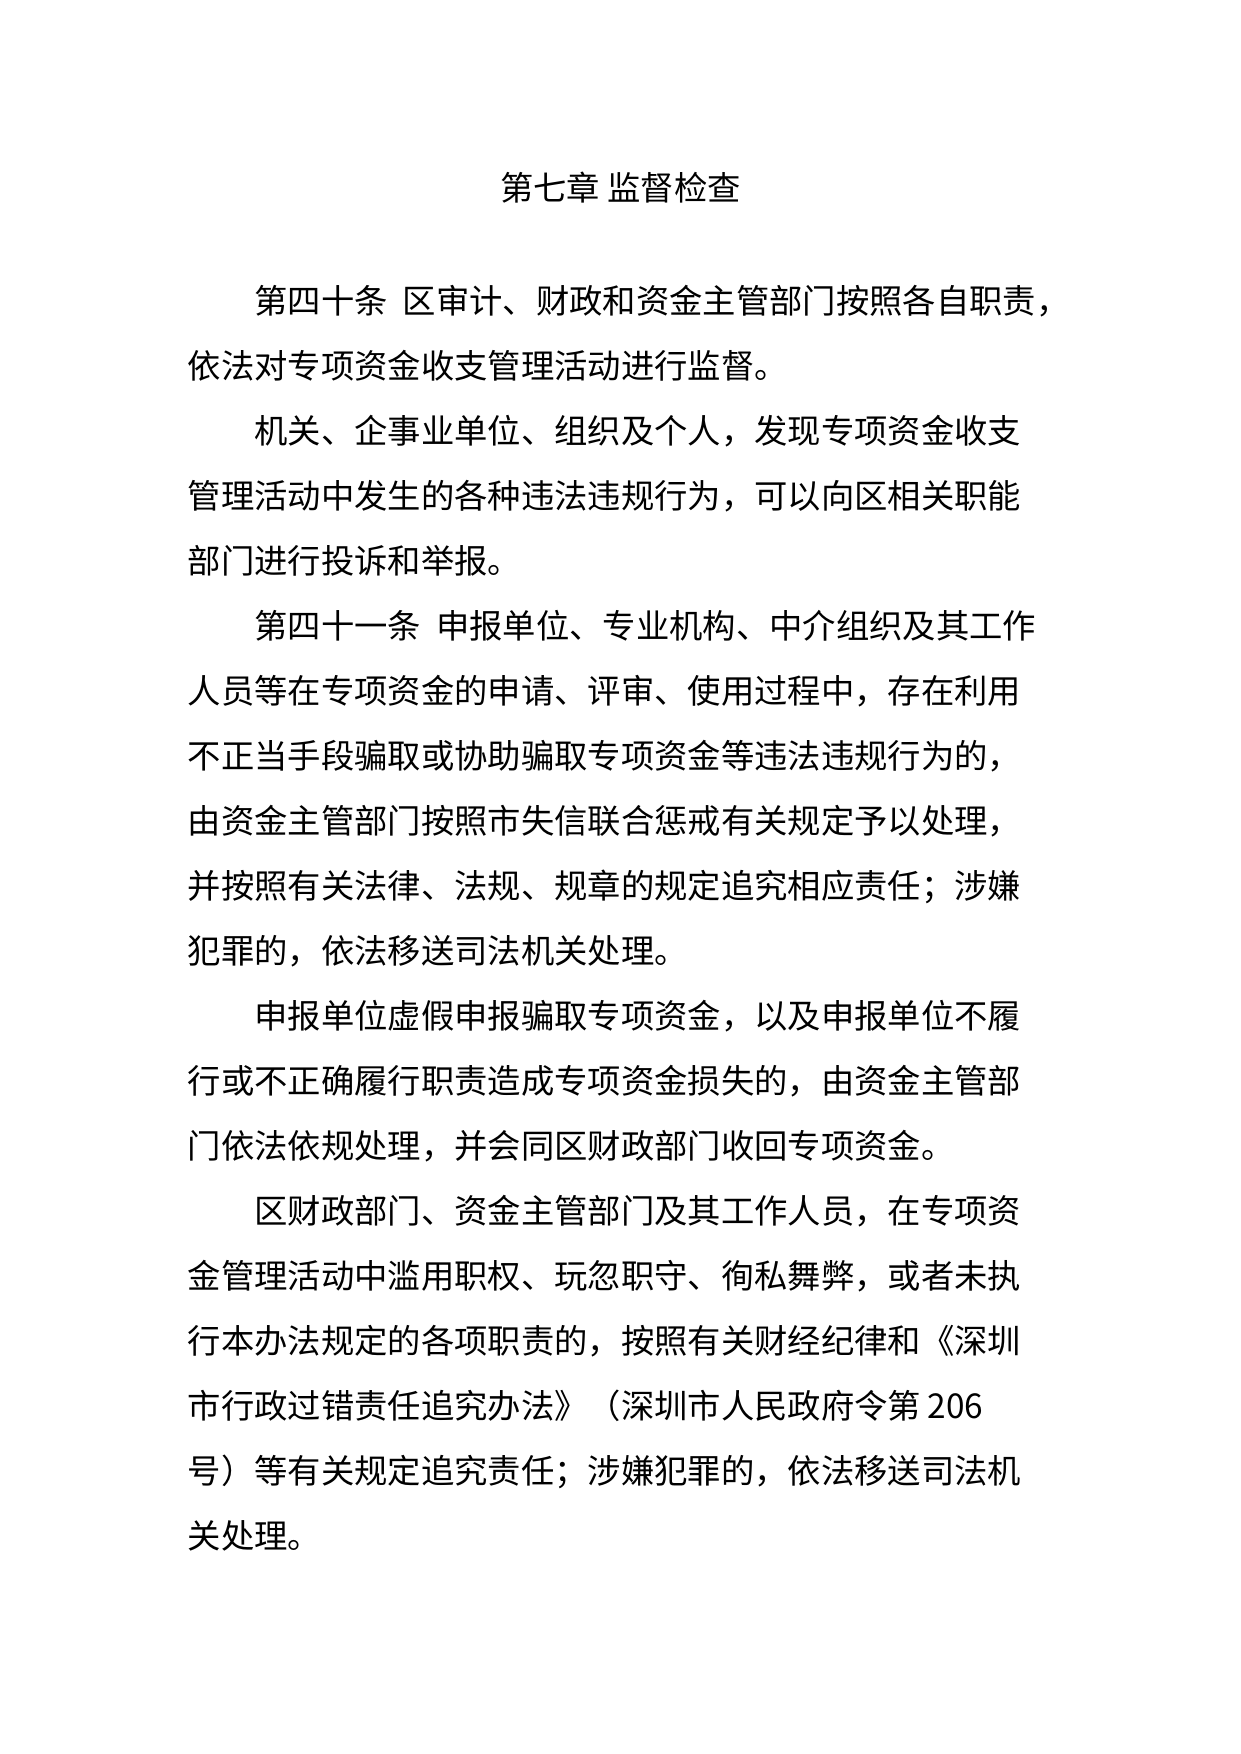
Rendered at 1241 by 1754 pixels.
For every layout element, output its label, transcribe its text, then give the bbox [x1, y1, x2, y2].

text 第四十条 区审计、财政和资金主管部门按照各自职责，依法对专项资金收支管理活动进行监督。 [187, 267, 1053, 397]
text 区财政部门、资金主管部门及其工作人员，在专项资金管理活动中滥用职权、玩忽职守、徇私舞弊，或者未执行本办法规定的各项职责的，按照有关财经纪律和《深圳市行政过错责任追究办法》（深圳市人民政府令第206号）等有关规定追究责任；涉嫌犯罪的，依法移送司法机关处理。 [187, 1177, 1053, 1567]
text 第四十一条 申报单位、专业机构、中介组织及其工作人员等在专项资金的申请、评审、使用过程中，存在利用不正当手段骗取或协助骗取专项资金等违法违规行为的，由资金主管部门按照市失信联合惩戒有关规定予以处理，并按照有关法律、法规、规章的规定追究相应责任；涉嫌犯罪的，依法移送司法机关处理。 [187, 592, 1053, 982]
text 第七章 监督检查 [187, 162, 1053, 210]
text 申报单位虚假申报骗取专项资金，以及申报单位不履行或不正确履行职责造成专项资金损失的，由资金主管部门依法依规处理，并会同区财政部门收回专项资金。 [187, 982, 1053, 1177]
text 机关、企事业单位、组织及个人，发现专项资金收支管理活动中发生的各种违法违规行为，可以向区相关职能部门进行投诉和举报。 [187, 397, 1053, 592]
